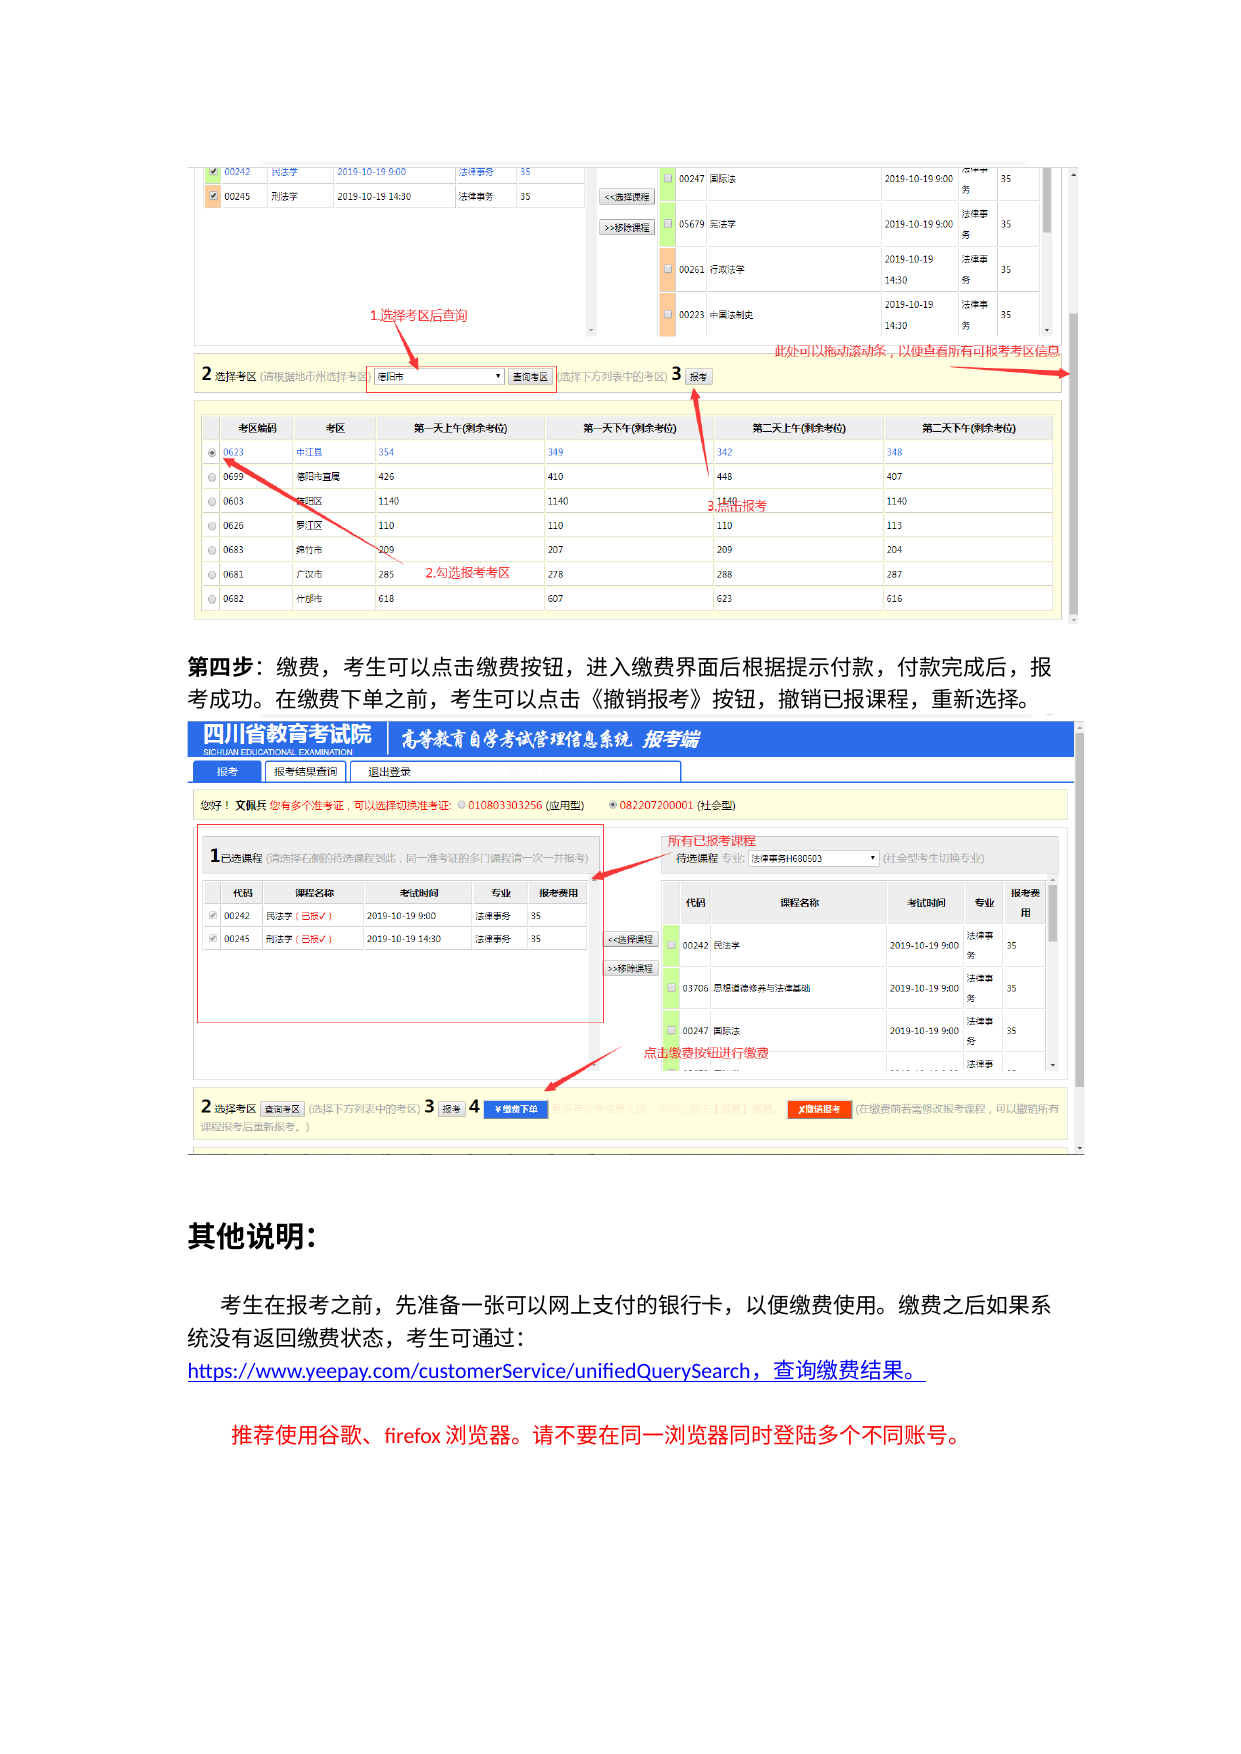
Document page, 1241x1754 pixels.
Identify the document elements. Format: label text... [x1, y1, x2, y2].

text 推荐使用谷歌、firefox浏览器。请不要在同一浏览器同时登陆多个不同账号。 [187, 1418, 1053, 1451]
subtitle 其他说明： [187, 1202, 1053, 1267]
text 第四步：缴费，考生可以点击缴费按钮，进入缴费界面后根据提示付款，付款完成后，报考成功。在缴费下单之前，考生可以点击《撤销报考》按钮，撤销已报课程，重新选择。 [187, 649, 1053, 714]
picture [187, 714, 1085, 1155]
text 考生在报考之前，先准备一张可以网上支付的银行卡，以便缴费使用。缴费之后如果系统没有返回缴费状态，考生可通过： [187, 1288, 1053, 1353]
picture [187, 162, 1079, 624]
text https://www.yeepay.com/customerService/unifiedQuerySearch，查询缴费结果。 [187, 1353, 1053, 1386]
